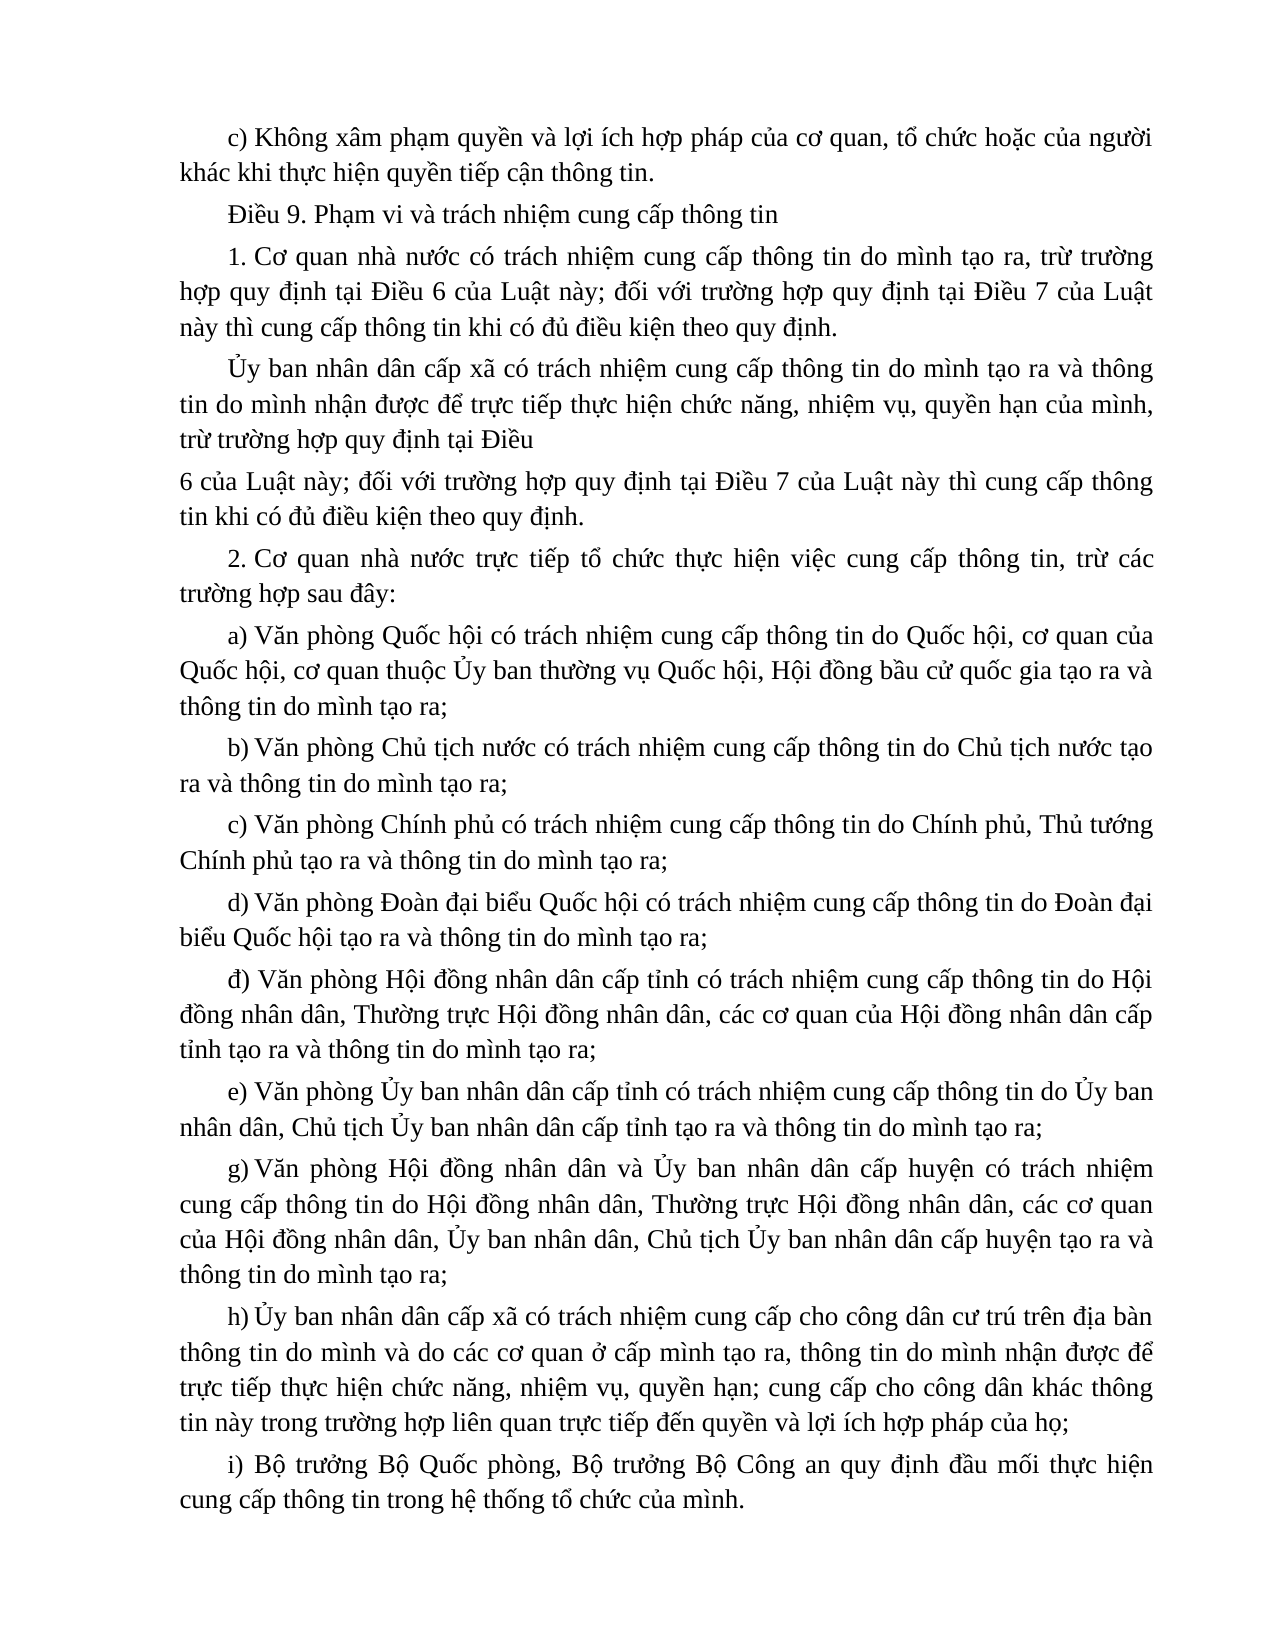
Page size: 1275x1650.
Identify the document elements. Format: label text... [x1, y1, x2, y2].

list Bộ trưởng Bộ Quốc phòng, Bộ trưởng Bộ Công an quy định đầu mối thực hiện cung cấp thông tin trong hệ thống tổ chức của mình. [179, 1445, 1155, 1516]
list Văn phòng Chính phủ có trách nhiệm cung cấp thông tin do Chính phủ, Thủ tướng Chính phủ tạo ra và thông tin do mình tạo ra; [179, 806, 1155, 876]
list Văn phòng Chủ tịch nước có trách nhiệm cung cấp thông tin do Chủ tịch nước tạo ra và thông tin do mình tạo ra; [179, 728, 1155, 799]
list Văn phòng Hội đồng nhân dân và Ủy ban nhân dân cấp huyện có trách nhiệm cung cấp thông tin do Hội đồng nhân dân, Thường trực Hội đồng nhân dân, các cơ quan của Hội đồng nhân dân, Ủy ban nhân dân, Chủ tịch Ủy ban nhân dân cấp huyện tạo ra và thông tin do mình tạo ra; [179, 1149, 1155, 1291]
list Cơ quan nhà nước có trách nhiệm cung cấp thông tin do mình tạo ra, trừ trường hợp quy định tại Điều 6 của Luật này; đối với trường hợp quy định tại Điều 7 của Luật này thì cung cấp thông tin khi có đủ điều kiện theo quy định. [179, 237, 1155, 343]
list Cơ quan nhà nước trực tiếp tổ chức thực hiện việc cung cấp thông tin, trừ các trường hợp sau đây: [179, 539, 1157, 610]
list Không xâm phạm quyền và lợi ích hợp pháp của cơ quan, tổ chức hoặc của người khác khi thực hiện quyền tiếp cận thông tin. [179, 118, 1155, 189]
text đ) Văn phòng Hội đồng nhân dân cấp tỉnh có trách nhiệm cung cấp thông tin do Hội đồng nhân dân, Thường trực Hội đồng nhân dân, các cơ quan của Hội đồng nhân dân cấp tỉnh tạo ra và thông tin do mình tạo ra; [179, 960, 1155, 1066]
list Ủy ban nhân dân cấp xã có trách nhiệm cung cấp cho công dân cư trú trên địa bàn thông tin do mình và do các cơ quan ở cấp mình tạo ra, thông tin do mình nhận được để trực tiếp thực hiện chức năng, nhiệm vụ, quyền hạn; cung cấp cho công dân khác thông tin này trong trường hợp liên quan trực tiếp đến quyền và lợi ích hợp pháp của họ; [179, 1297, 1155, 1439]
list Văn phòng Ủy ban nhân dân cấp tỉnh có trách nhiệm cung cấp thông tin do Ủy ban nhân dân, Chủ tịch Ủy ban nhân dân cấp tỉnh tạo ra và thông tin do mình tạo ra; [179, 1072, 1155, 1143]
text Điều 9. Phạm vi và trách nhiệm cung cấp thông tin [179, 195, 1157, 231]
list Văn phòng Quốc hội có trách nhiệm cung cấp thông tin do Quốc hội, cơ quan của Quốc hội, cơ quan thuộc Ủy ban thường vụ Quốc hội, Hội đồng bầu cử quốc gia tạo ra và thông tin do mình tạo ra; [179, 616, 1155, 722]
text Ủy ban nhân dân cấp xã có trách nhiệm cung cấp thông tin do mình tạo ra và thông tin do mình nhận được để trực tiếp thực hiện chức năng, nhiệm vụ, quyền hạn của mình, trừ trường hợp quy định tại Điều [179, 349, 1155, 456]
list của Luật này; đối với trường hợp quy định tại Điều 7 của Luật này thì cung cấp thông tin khi có đủ điều kiện theo quy định. [179, 462, 1155, 533]
list Văn phòng Đoàn đại biểu Quốc hội có trách nhiệm cung cấp thông tin do Đoàn đại biểu Quốc hội tạo ra và thông tin do mình tạo ra; [179, 883, 1155, 953]
